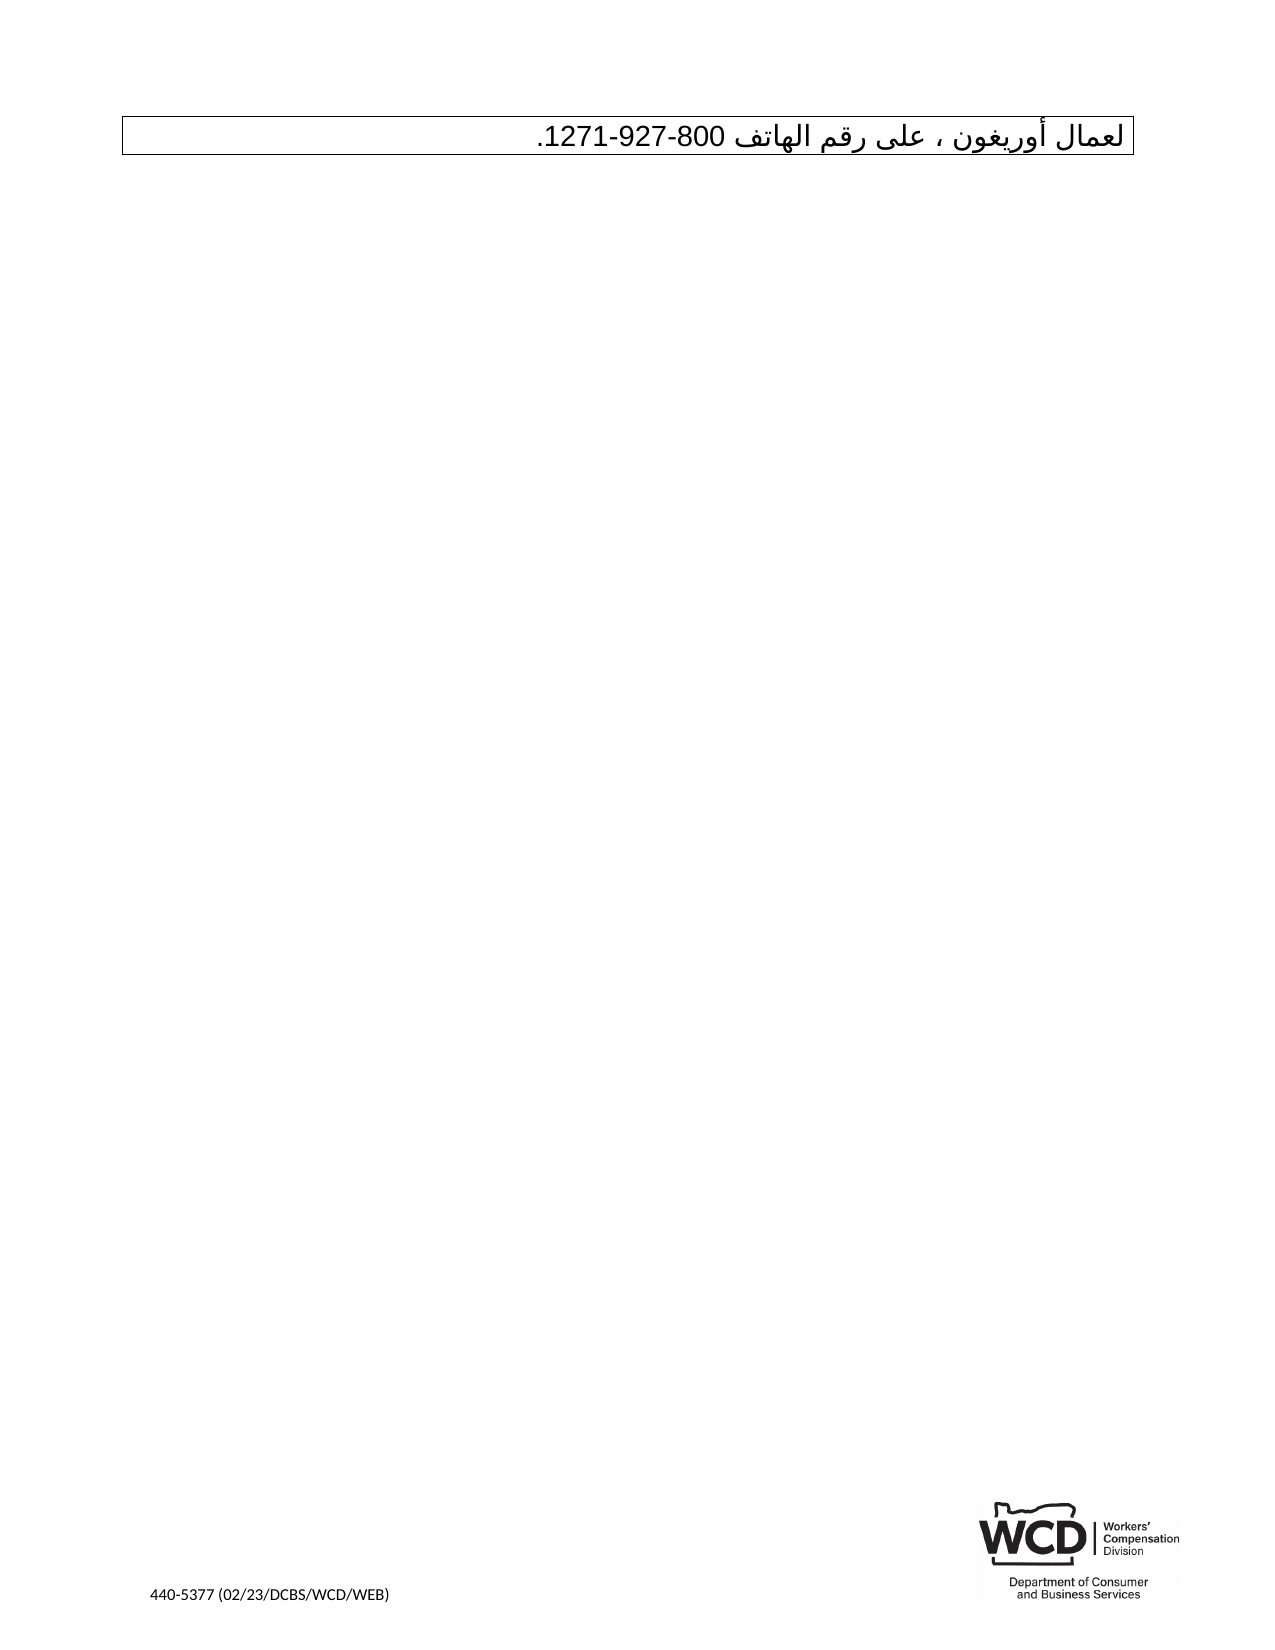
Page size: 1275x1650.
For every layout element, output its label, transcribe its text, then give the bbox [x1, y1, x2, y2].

picture [977, 1500, 1182, 1601]
